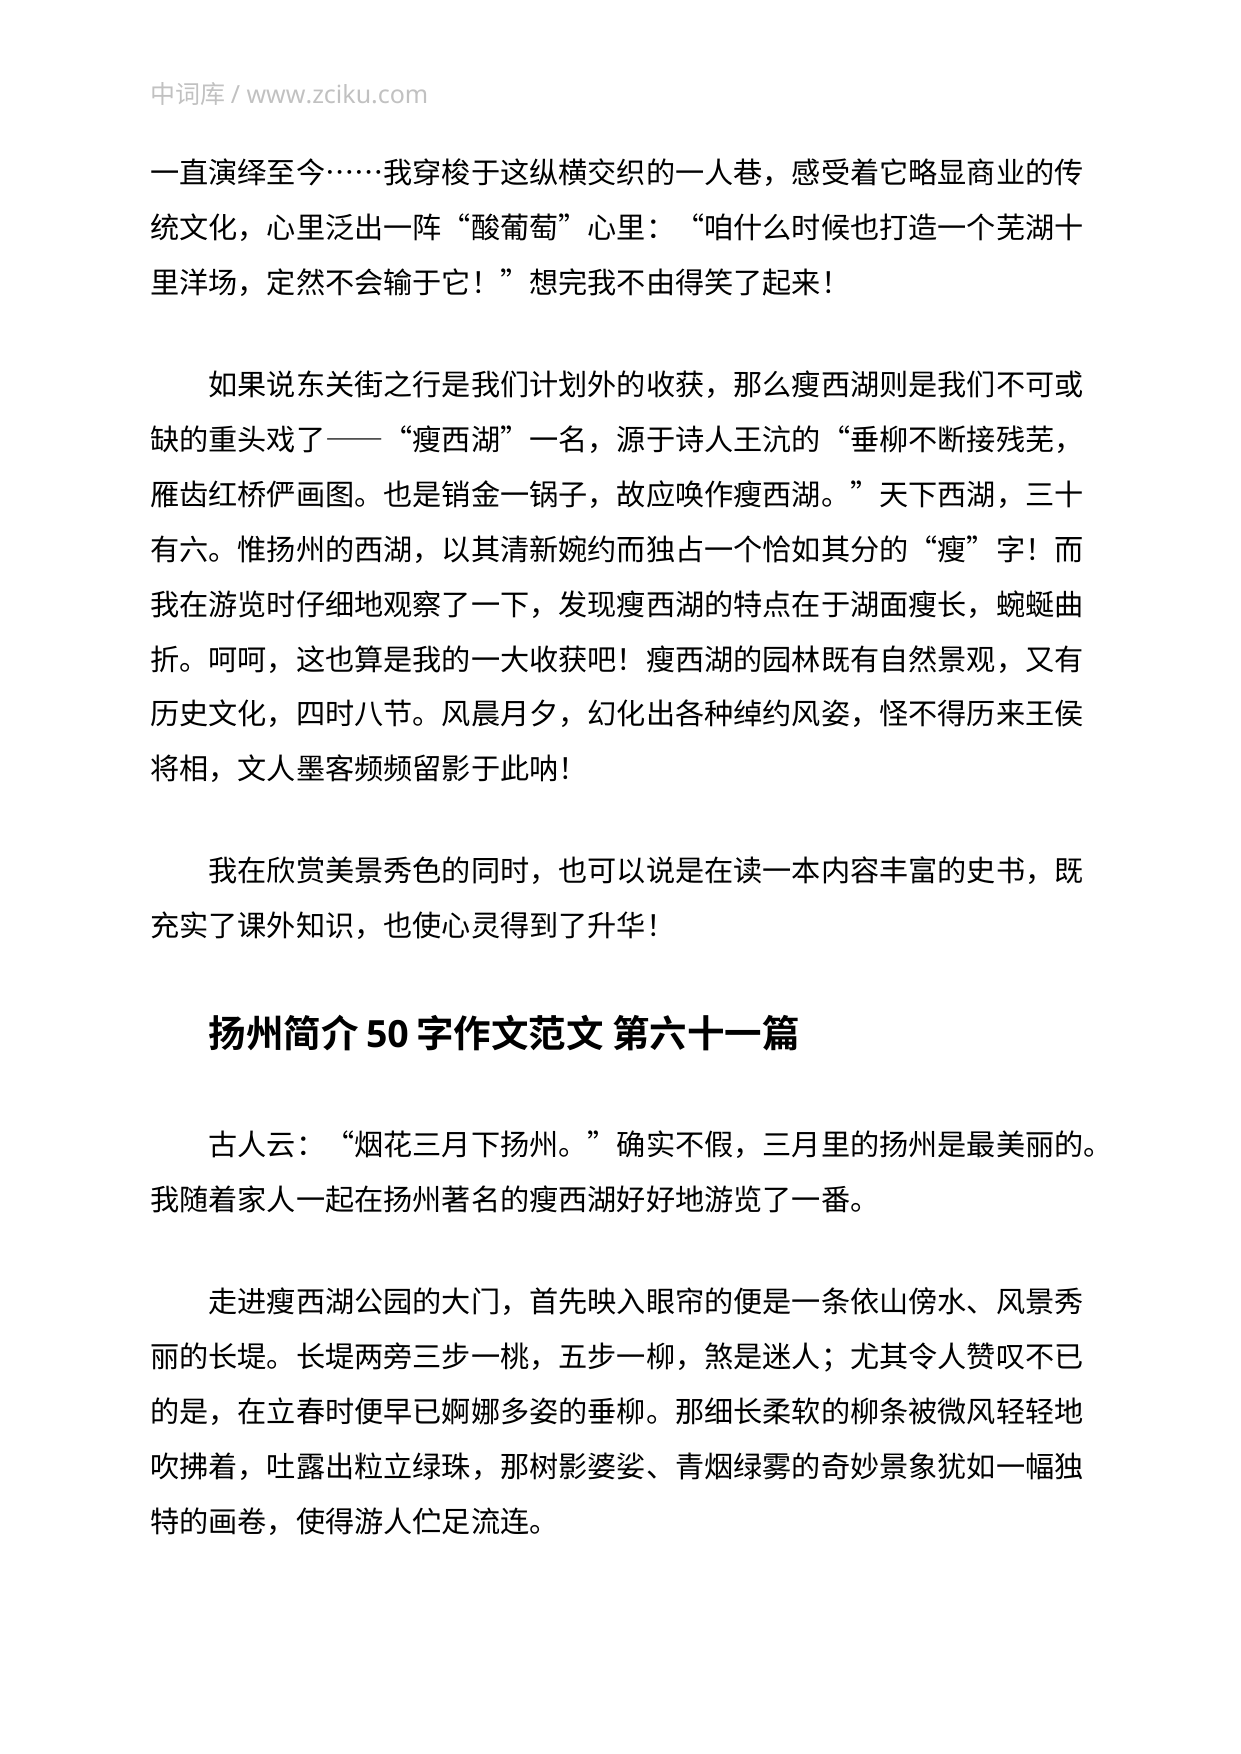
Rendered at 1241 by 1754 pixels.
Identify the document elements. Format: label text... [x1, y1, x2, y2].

text 古人云：“烟花三月下扬州。”确实不假，三月里的扬州是最美丽的。我随着家人一起在扬州著名的瘦西湖好好地游览了一番。 [150, 1122, 1090, 1219]
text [150, 150, 1090, 302]
text 扬州简介50字作文范文 第六十一篇 [150, 1004, 1090, 1059]
text 如果说东关街之行是我们计划外的收获，那么瘦西湖则是我们不可或缺的重头戏了——“瘦西湖”一名，源于诗人王沆的“垂柳不断接残芜，雁齿红桥俨画图。也是销金一锅子，故应唤作瘦西湖。”天下西湖，三十有六。惟扬州的西湖，以其清新婉约而独占一个恰如其分的“瘦”字！而我在游览时仔细地观察了一下，发现瘦西湖的特点在于湖面瘦长，蜿蜒曲折。呵呵，这也算是我的一大收获吧！瘦西湖的园林既有自然景观，又有历史文化，四时八节。风晨月夕，幻化出各种绰约风姿，怪不得历来王侯将相，文人墨客频频留影于此呐！ [150, 362, 1090, 788]
text 走进瘦西湖公园的大门，首先映入眼帘的便是一条依山傍水、风景秀丽的长堤。长堤两旁三步一桃，五步一柳，煞是迷人；尤其令人赞叹不已的是，在立春时便早已婀娜多姿的垂柳。那细长柔软的柳条被微风轻轻地吹拂着，吐露出粒立绿珠，那树影婆娑、青烟绿雾的奇妙景象犹如一幅独特的画卷，使得游人伫足流连。 [150, 1278, 1090, 1540]
text 我在欣赏美景秀色的同时，也可以说是在读一本内容丰富的史书，既充实了课外知识，也使心灵得到了升华！ [150, 848, 1090, 945]
